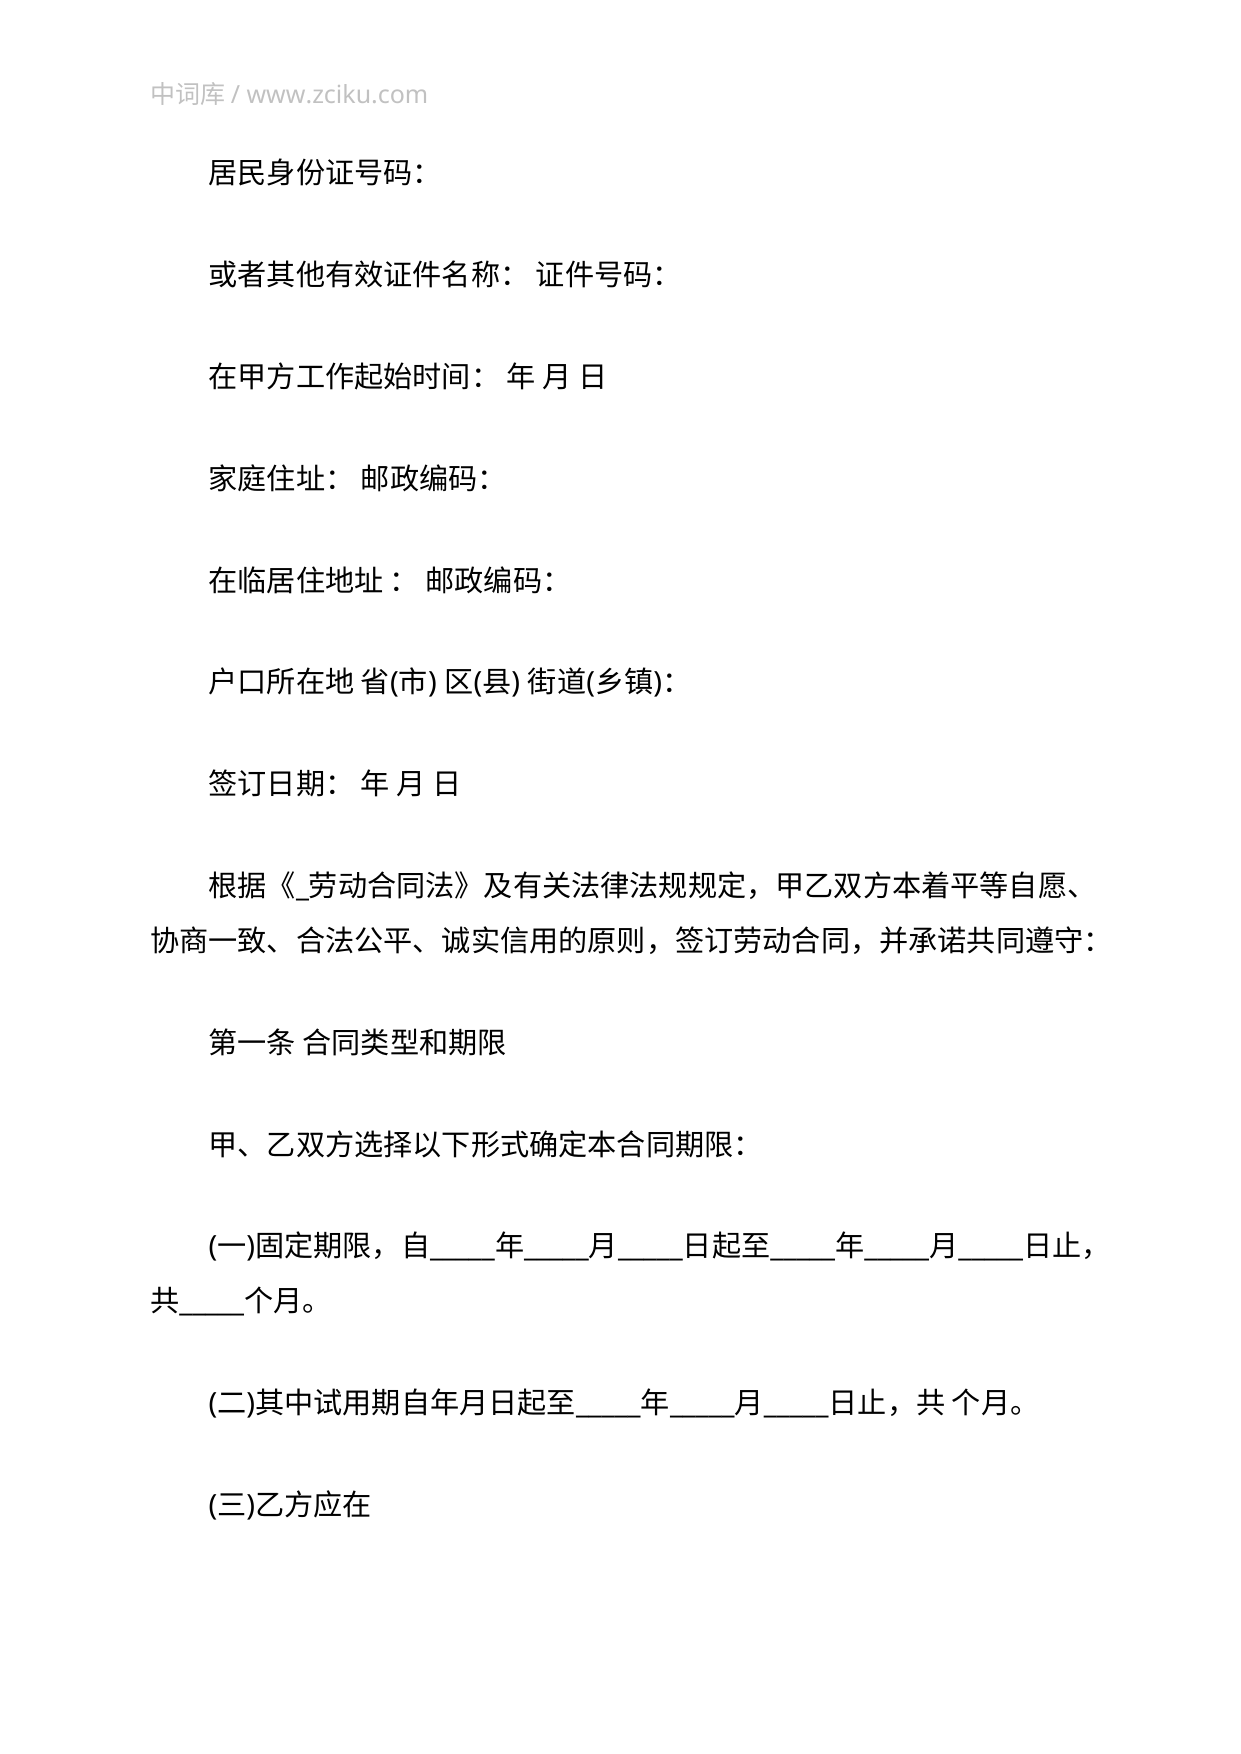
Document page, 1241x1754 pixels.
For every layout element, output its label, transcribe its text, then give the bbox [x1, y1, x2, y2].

text 第一条 合同类型和期限 [150, 1019, 1090, 1062]
text (三)乙方应在 [150, 1482, 1090, 1524]
text 甲、乙双方选择以下形式确定本合同期限： [150, 1121, 1090, 1163]
text 签订日期： 年 月 日 [150, 761, 1090, 803]
text 在临居住地址 ： 邮政编码： [150, 557, 1090, 599]
text 在甲方工作起始时间： 年 月 日 [150, 353, 1090, 396]
text 家庭住址： 邮政编码： [150, 455, 1090, 498]
text (一)固定期限，自_____年_____月_____日起至_____年_____月_____日止，共_____个月。 [150, 1223, 1090, 1320]
text 户口所在地 省(市) 区(县) 街道(乡镇)： [150, 659, 1090, 701]
text 居民身份证号码： [150, 150, 1090, 192]
text 根据《_劳动合同法》及有关法律法规规定，甲乙双方本着平等自愿、协商一致、合法公平、诚实信用的原则，签订劳动合同，并承诺共同遵守： [150, 863, 1090, 960]
text (二)其中试用期自年月日起至_____年_____月_____日止，共 个月。 [150, 1380, 1090, 1422]
text 或者其他有效证件名称： 证件号码： [150, 252, 1090, 294]
